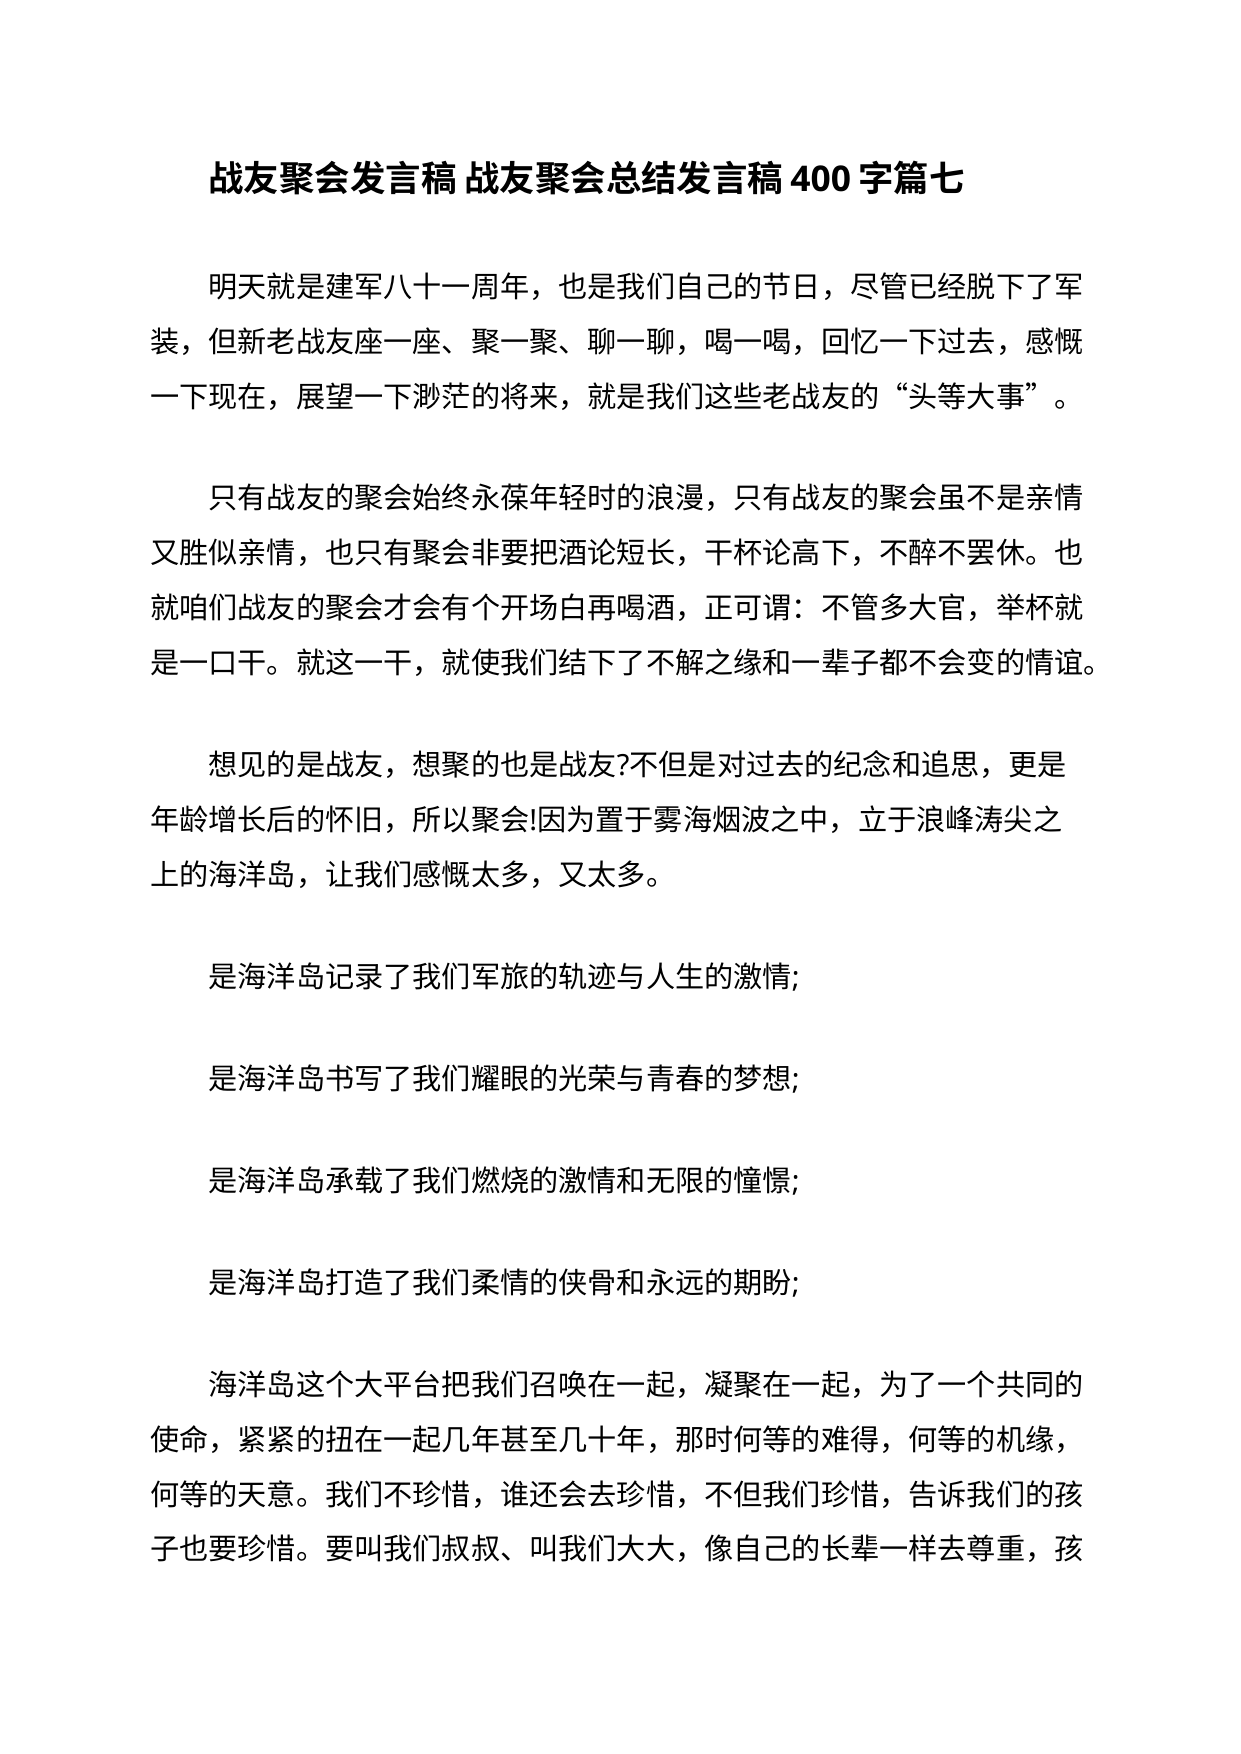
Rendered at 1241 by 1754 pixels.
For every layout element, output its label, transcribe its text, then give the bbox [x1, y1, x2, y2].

text 是海洋岛承载了我们燃烧的激情和无限的憧憬; [150, 1157, 1090, 1200]
text 是海洋岛书写了我们耀眼的光荣与青春的梦想; [150, 1055, 1090, 1098]
text 战友聚会发言稿 战友聚会总结发言稿400字篇七 [150, 150, 1090, 201]
text 是海洋岛打造了我们柔情的侠骨和永远的期盼; [150, 1259, 1090, 1302]
text 明天就是建军八十一周年，也是我们自己的节日，尽管已经脱下了军装，但新老战友座一座、聚一聚、聊一聊，喝一喝，回忆一下过去，感慨一下现在，展望一下渺茫的将来，就是我们这些老战友的“头等大事”。 [150, 263, 1090, 416]
text 想见的是战友，想聚的也是战友?不但是对过去的纪念和追思，更是年龄增长后的怀旧，所以聚会!因为置于雾海烟波之中，立于浪峰涛尖之上的海洋岛，让我们感慨太多，又太多。 [150, 742, 1090, 894]
text 是海洋岛记录了我们军旅的轨迹与人生的激情; [150, 953, 1090, 996]
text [150, 1361, 1090, 1568]
text 只有战友的聚会始终永葆年轻时的浪漫，只有战友的聚会虽不是亲情又胜似亲情，也只有聚会非要把酒论短长，干杯论高下，不醉不罢休。也就咱们战友的聚会才会有个开场白再喝酒，正可谓：不管多大官，举杯就是一口干。就这一干，就使我们结下了不解之缘和一辈子都不会变的情谊。 [150, 475, 1090, 682]
